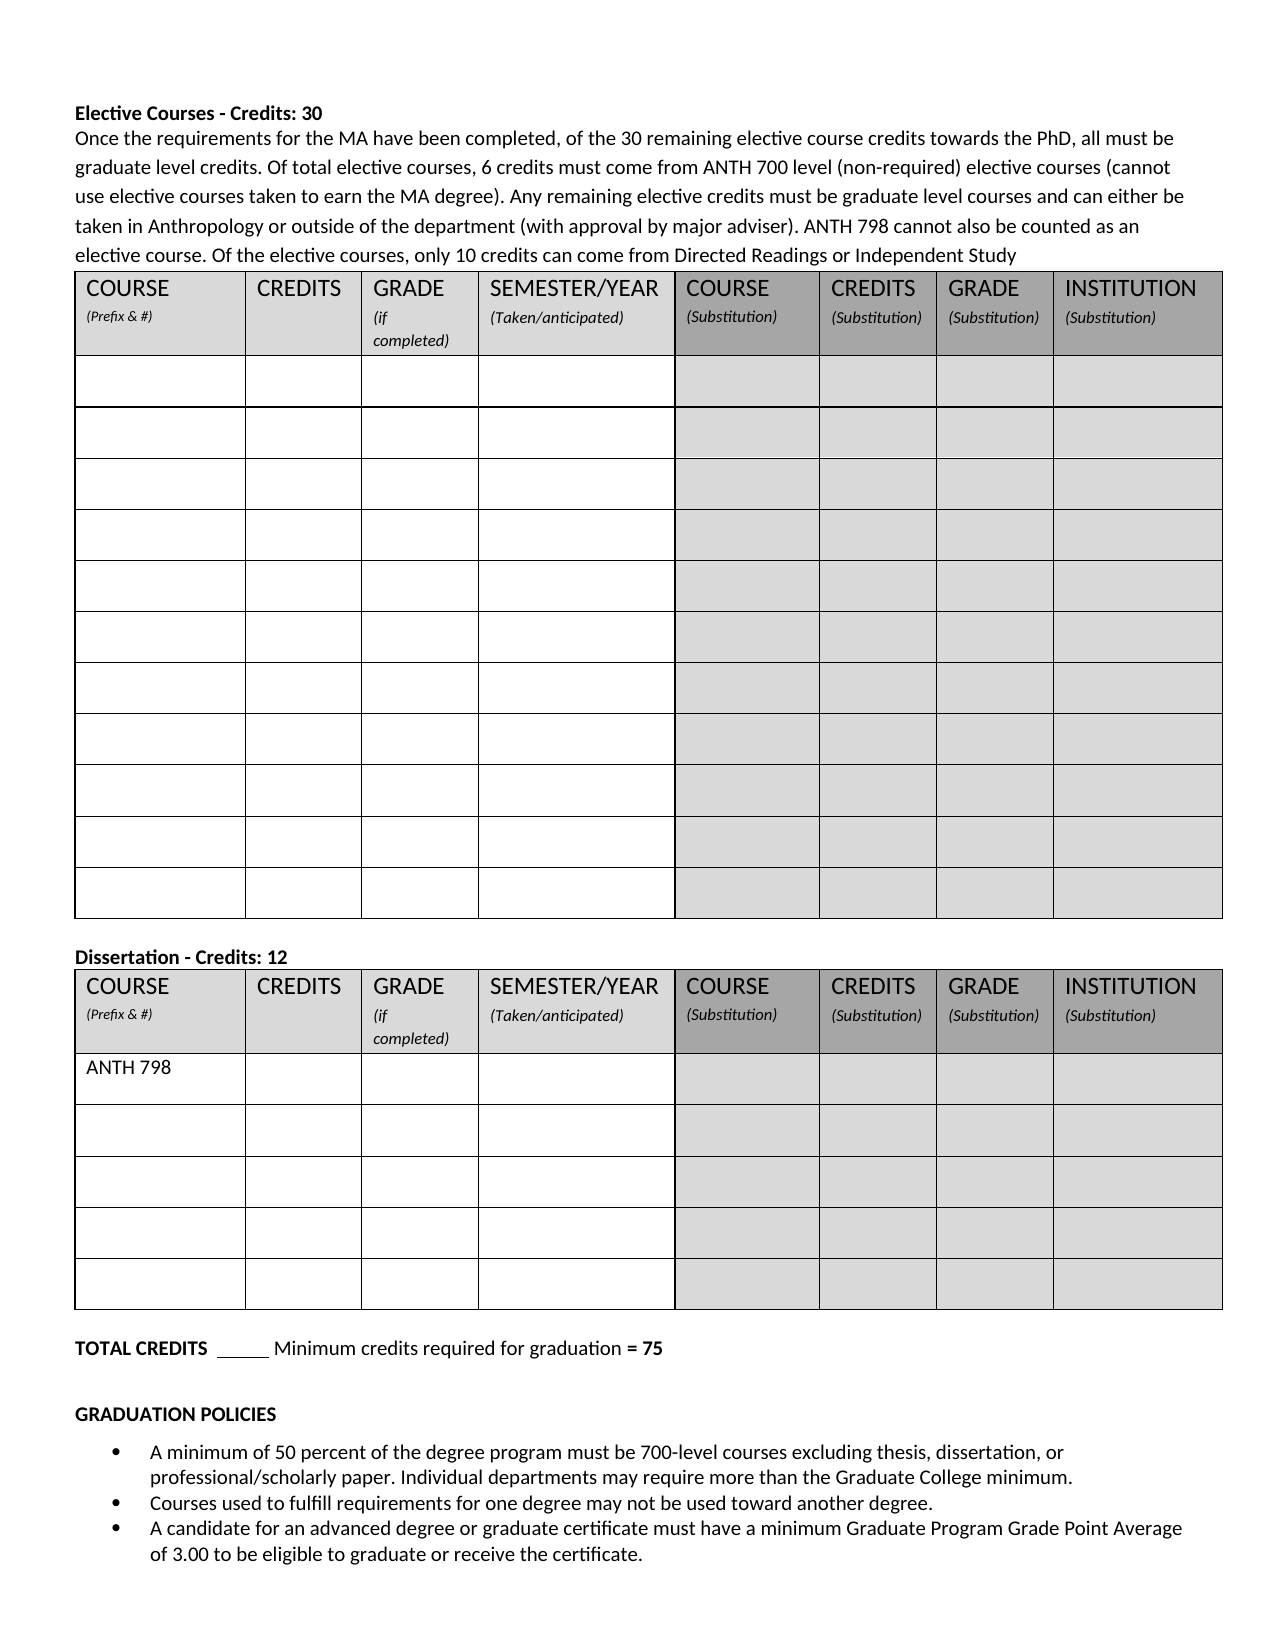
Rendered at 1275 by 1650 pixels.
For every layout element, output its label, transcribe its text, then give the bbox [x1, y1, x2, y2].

table_header COURSE (Substitution) [676, 272, 819, 355]
table_cell [1054, 868, 1222, 918]
table_cell [479, 1259, 674, 1309]
table_cell [1054, 817, 1222, 867]
table_cell [479, 765, 674, 816]
table_cell [1054, 765, 1222, 816]
table_cell [1054, 1259, 1222, 1309]
table_cell [479, 612, 674, 662]
table_cell [362, 714, 478, 764]
table_cell [479, 356, 674, 406]
table_header CREDITS (Substitution) [820, 970, 936, 1053]
table_cell [76, 663, 245, 713]
table_cell [76, 561, 245, 611]
table_cell [362, 356, 478, 406]
table_cell [362, 612, 478, 662]
table_cell [937, 1054, 1053, 1104]
table_cell [76, 817, 245, 867]
table_cell [76, 1208, 245, 1258]
table_header COURSE (Prefix & #) [76, 970, 245, 1053]
table_cell [76, 510, 245, 560]
table_cell [676, 356, 819, 406]
table_cell [362, 1208, 478, 1258]
table_cell [76, 714, 245, 764]
table_cell [362, 817, 478, 867]
text Once the requirements for the MA have been completed, of the 30 remaining elective course credits towards the PhD, all must be graduate level credits. Of total elective courses, 6 credits must come from ANTH 700 level (non-required) elective courses (cannot use elective courses taken to earn the MA degree). Any remaining elective credits must be graduate level courses and can either be taken in Anthropology or outside of the department (with approval by major adviser). ANTH 798 cannot also be counted as an elective course. Of the elective courses, only 10 credits can come from Directed Readings or Independent Study [75, 125, 1200, 267]
table_cell [820, 663, 936, 713]
table_cell [479, 663, 674, 713]
table_header INSTITUTION (Substitution) [1054, 970, 1222, 1053]
table_cell [676, 1208, 819, 1258]
table_cell [937, 356, 1053, 406]
list A candidate for an advanced degree or graduate certificate must have a minimum Graduate Program Grade Point Average of 3.00 to be eligible to graduate or receive the certificate. [112, 1515, 1200, 1566]
table_header COURSE (Prefix & #) [76, 272, 245, 355]
table_cell [246, 356, 361, 406]
table_cell [676, 561, 819, 611]
table_cell [362, 1259, 478, 1309]
table_cell [246, 459, 361, 509]
table_cell [246, 1157, 361, 1207]
table_cell [937, 1157, 1053, 1207]
table_cell [676, 1054, 819, 1104]
table_cell [820, 459, 936, 509]
table_cell [937, 714, 1053, 764]
table_cell [76, 459, 245, 509]
table_cell [246, 612, 361, 662]
table_cell [937, 1105, 1053, 1156]
table_cell [820, 612, 936, 662]
table_cell [362, 408, 478, 457]
list A minimum of 50 percent of the degree program must be 700-level courses excluding thesis, dissertation, or professional/scholarly paper. Individual departments may require more than the Graduate College minimum. [112, 1439, 1200, 1490]
subtitle TOTAL CREDITS Minimum credits required for graduation = 75 [75, 1335, 1200, 1360]
table_cell [362, 868, 478, 918]
table_header CREDITS (Substitution) [820, 272, 936, 355]
table_cell [76, 1157, 245, 1207]
table_cell [362, 765, 478, 816]
table_cell [820, 356, 936, 406]
table_header CREDITS [246, 970, 361, 1053]
subtitle GRADUATION POLICIES [75, 1402, 1200, 1427]
table_cell [76, 868, 245, 918]
table_cell [362, 1105, 478, 1156]
table_cell [937, 408, 1053, 457]
table_cell [1054, 1157, 1222, 1207]
table_cell [246, 714, 361, 764]
table_cell [937, 459, 1053, 509]
table_cell [479, 1054, 674, 1104]
table_cell [676, 868, 819, 918]
table_cell [362, 1157, 478, 1207]
table_cell [676, 817, 819, 867]
table_cell [1054, 1105, 1222, 1156]
table_cell [246, 765, 361, 816]
table_cell [362, 1054, 478, 1104]
table_cell [676, 612, 819, 662]
table_cell [246, 1054, 361, 1104]
table_header GRADE (Substitution) [937, 272, 1053, 355]
table_cell [479, 561, 674, 611]
table_cell [1054, 459, 1222, 509]
table_cell [76, 612, 245, 662]
table_cell [820, 1105, 936, 1156]
table_cell [1054, 408, 1222, 457]
table_header SEMESTER/YEAR (Taken/anticipated) [479, 272, 674, 355]
table_cell [676, 408, 819, 457]
table_cell [676, 459, 819, 509]
table_cell [246, 1105, 361, 1156]
table_cell [1054, 612, 1222, 662]
table_cell [820, 510, 936, 560]
table_cell [676, 510, 819, 560]
list Courses used to fulfill requirements for one degree may not be used toward another degree. [112, 1490, 1200, 1515]
table_cell [1054, 510, 1222, 560]
table_cell [76, 356, 245, 406]
table_header CREDITS [246, 272, 361, 355]
table_cell [362, 663, 478, 713]
table_cell [1054, 714, 1222, 764]
table_cell [820, 817, 936, 867]
table_cell [246, 868, 361, 918]
table_cell [820, 561, 936, 611]
table_cell [820, 868, 936, 918]
table_cell [479, 459, 674, 509]
table_cell [820, 1054, 936, 1104]
table_cell [479, 1105, 674, 1156]
table_cell [479, 868, 674, 918]
table_cell [76, 765, 245, 816]
table_cell [937, 765, 1053, 816]
table_cell [479, 1157, 674, 1207]
table_cell [76, 1105, 245, 1156]
table_cell [246, 1259, 361, 1309]
table_cell [479, 817, 674, 867]
table_cell [820, 1259, 936, 1309]
table_cell [820, 1157, 936, 1207]
table_cell [676, 1259, 819, 1309]
table_cell [246, 510, 361, 560]
table_cell [246, 663, 361, 713]
table_cell [937, 561, 1053, 611]
table_cell [937, 510, 1053, 560]
table_cell ANTH 798 [76, 1054, 245, 1104]
table_cell [820, 1208, 936, 1258]
table_cell [1054, 1054, 1222, 1104]
table_cell [676, 1157, 819, 1207]
table_cell [937, 612, 1053, 662]
table_cell [676, 663, 819, 713]
table_cell [479, 510, 674, 560]
table_cell [676, 714, 819, 764]
table_cell [937, 1259, 1053, 1309]
table_cell [937, 817, 1053, 867]
table_cell [937, 663, 1053, 713]
table_cell [362, 459, 478, 509]
table_cell [246, 408, 361, 457]
table_cell [1054, 561, 1222, 611]
table_cell [479, 408, 674, 457]
subtitle Elective Courses - Credits: 30 [75, 100, 1200, 125]
table_cell [362, 561, 478, 611]
table_cell [362, 510, 478, 560]
table_cell [676, 765, 819, 816]
table_cell [479, 1208, 674, 1258]
table_cell [1054, 356, 1222, 406]
table_cell [1054, 1208, 1222, 1258]
table_header GRADE (Substitution) [937, 970, 1053, 1053]
table_cell [676, 1105, 819, 1156]
table_cell [76, 1259, 245, 1309]
table_cell [937, 868, 1053, 918]
table_cell [246, 817, 361, 867]
table_header SEMESTER/YEAR (Taken/anticipated) [479, 970, 674, 1053]
subtitle Dissertation - Credits: 12 [75, 944, 1200, 969]
table_cell [246, 561, 361, 611]
table_cell [1054, 663, 1222, 713]
table_header INSTITUTION (Substitution) [1054, 272, 1222, 355]
table_header GRADE (if completed) [362, 272, 478, 355]
table_cell [820, 714, 936, 764]
table_header COURSE (Substitution) [676, 970, 819, 1053]
table_cell [820, 765, 936, 816]
table_cell [76, 408, 245, 457]
table_cell [937, 1208, 1053, 1258]
table_cell [479, 714, 674, 764]
table_cell [820, 408, 936, 457]
table_header GRADE (if completed) [362, 970, 478, 1053]
table_cell [246, 1208, 361, 1258]
